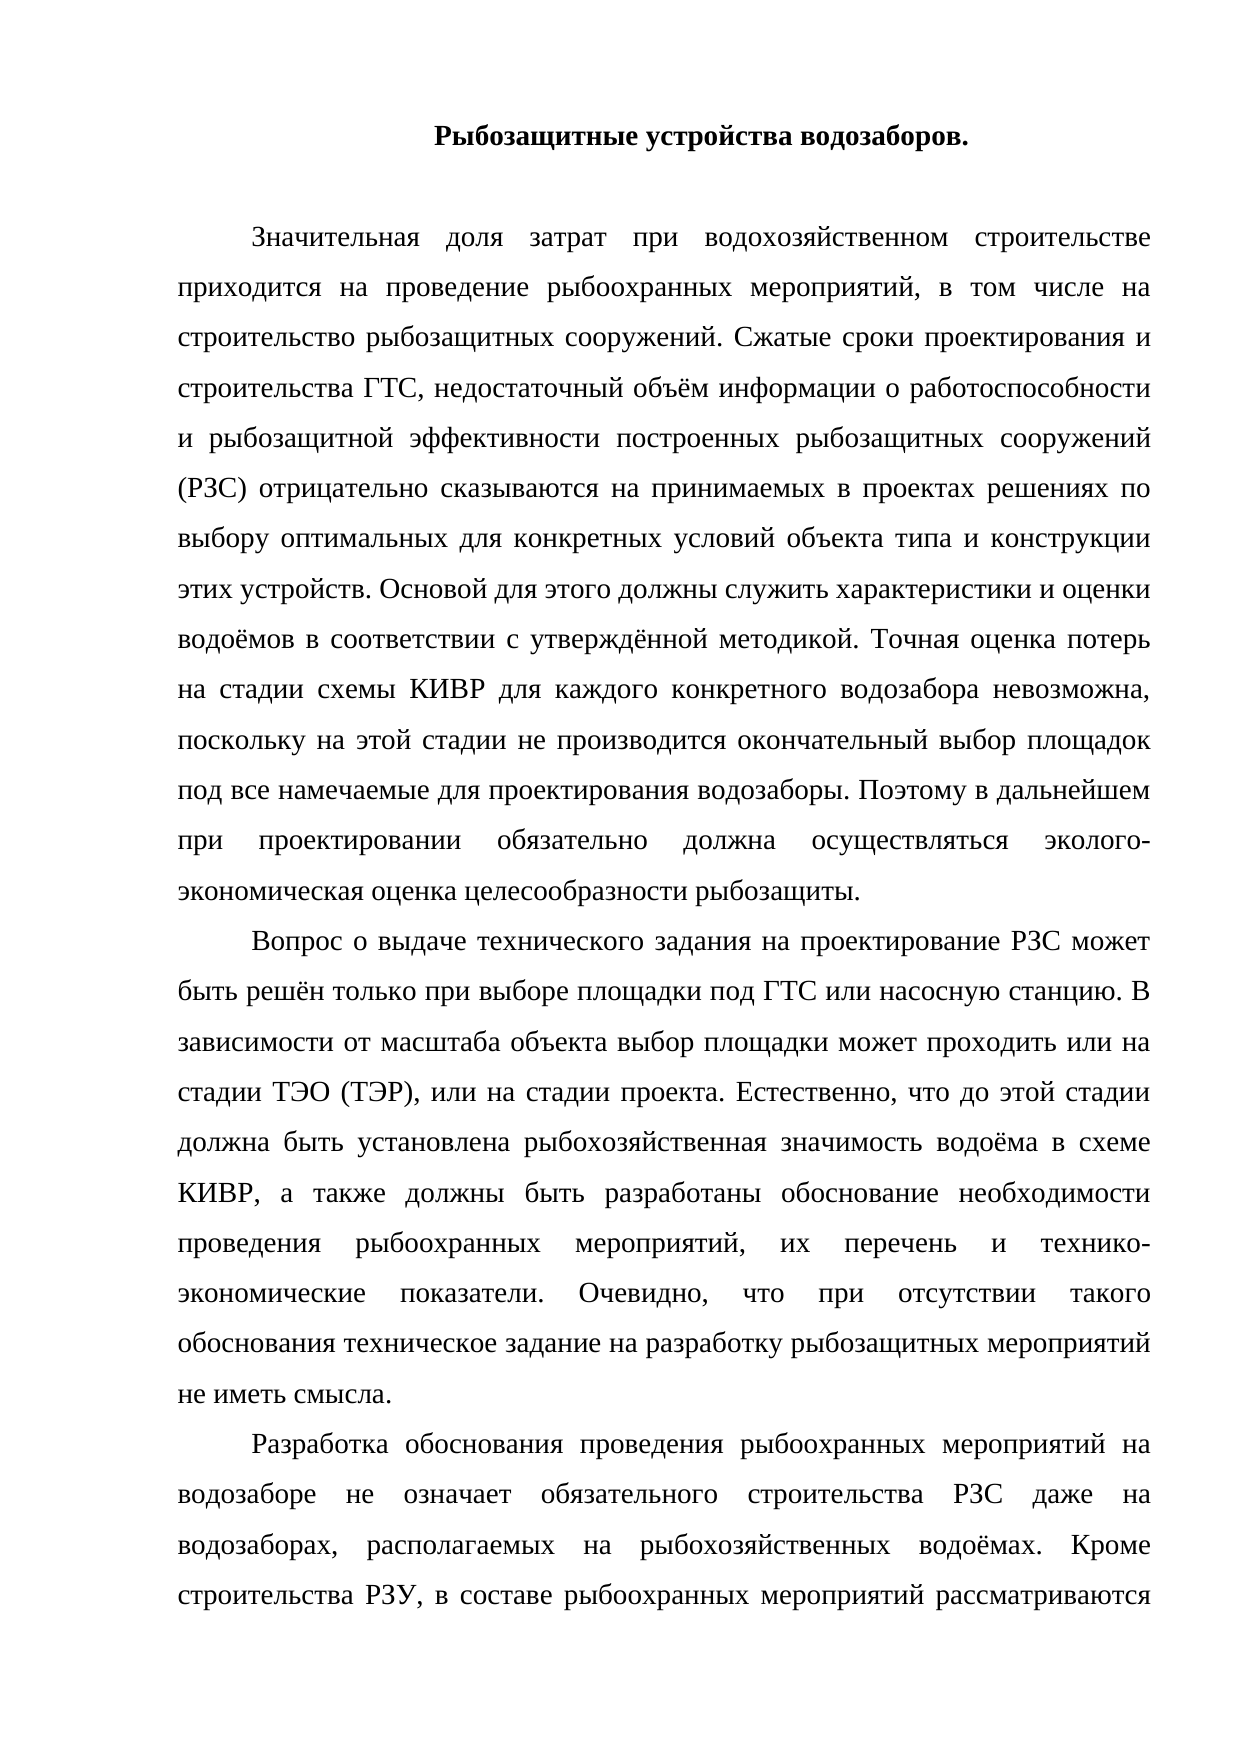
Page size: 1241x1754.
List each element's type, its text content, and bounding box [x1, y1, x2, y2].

text Рыбозащитные устройства водозаборов. [177, 118, 1152, 152]
text Вопрос о выдаче технического задания на проектирование РЗС может быть решён только при выборе площадки под ГТС или насосную станцию. В зависимости от масштаба объекта выбор площадки может проходить или на стадии ТЭО (ТЭР), или на стадии проекта. Естественно, что до этой стадии должна быть установлена рыбохозяйственная значимость водоёма в схеме КИВР, а также должны быть разработаны обоснование необходимости проведения рыбоохранных мероприятий, их перечень и технико-экономические показатели. Очевидно, что при отсутствии такого обоснования техническое задание на разработку рыбозащитных мероприятий не иметь смысла. [177, 923, 1152, 1409]
text Значительная доля затрат при водохозяйственном строительстве приходится на проведение рыбоохранных мероприятий, в том числе на строительство рыбозащитных сооружений. Сжатые сроки проектирования и строительства ГТС, недостаточный объём информации о работоспособности и рыбозащитной эффективности построенных рыбозащитных сооружений (РЗС) отрицательно сказываются на принимаемых в проектах решениях по выбору оптимальных для конкретных условий объекта типа и конструкции этих устройств. Основой для этого должны служить характеристики и оценки водоёмов в соответствии с утверждённой методикой. Точная оценка потерь на стадии схемы КИВР для каждого конкретного водозабора невозможна, поскольку на этой стадии не производится окончательный выбор площадок под все намечаемые для проектирования водозаборы. Поэтому в дальнейшем при проектировании обязательно должна осуществляться эколого-экономическая оценка целесообразности рыбозащиты. [177, 219, 1152, 906]
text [177, 1426, 1152, 1611]
